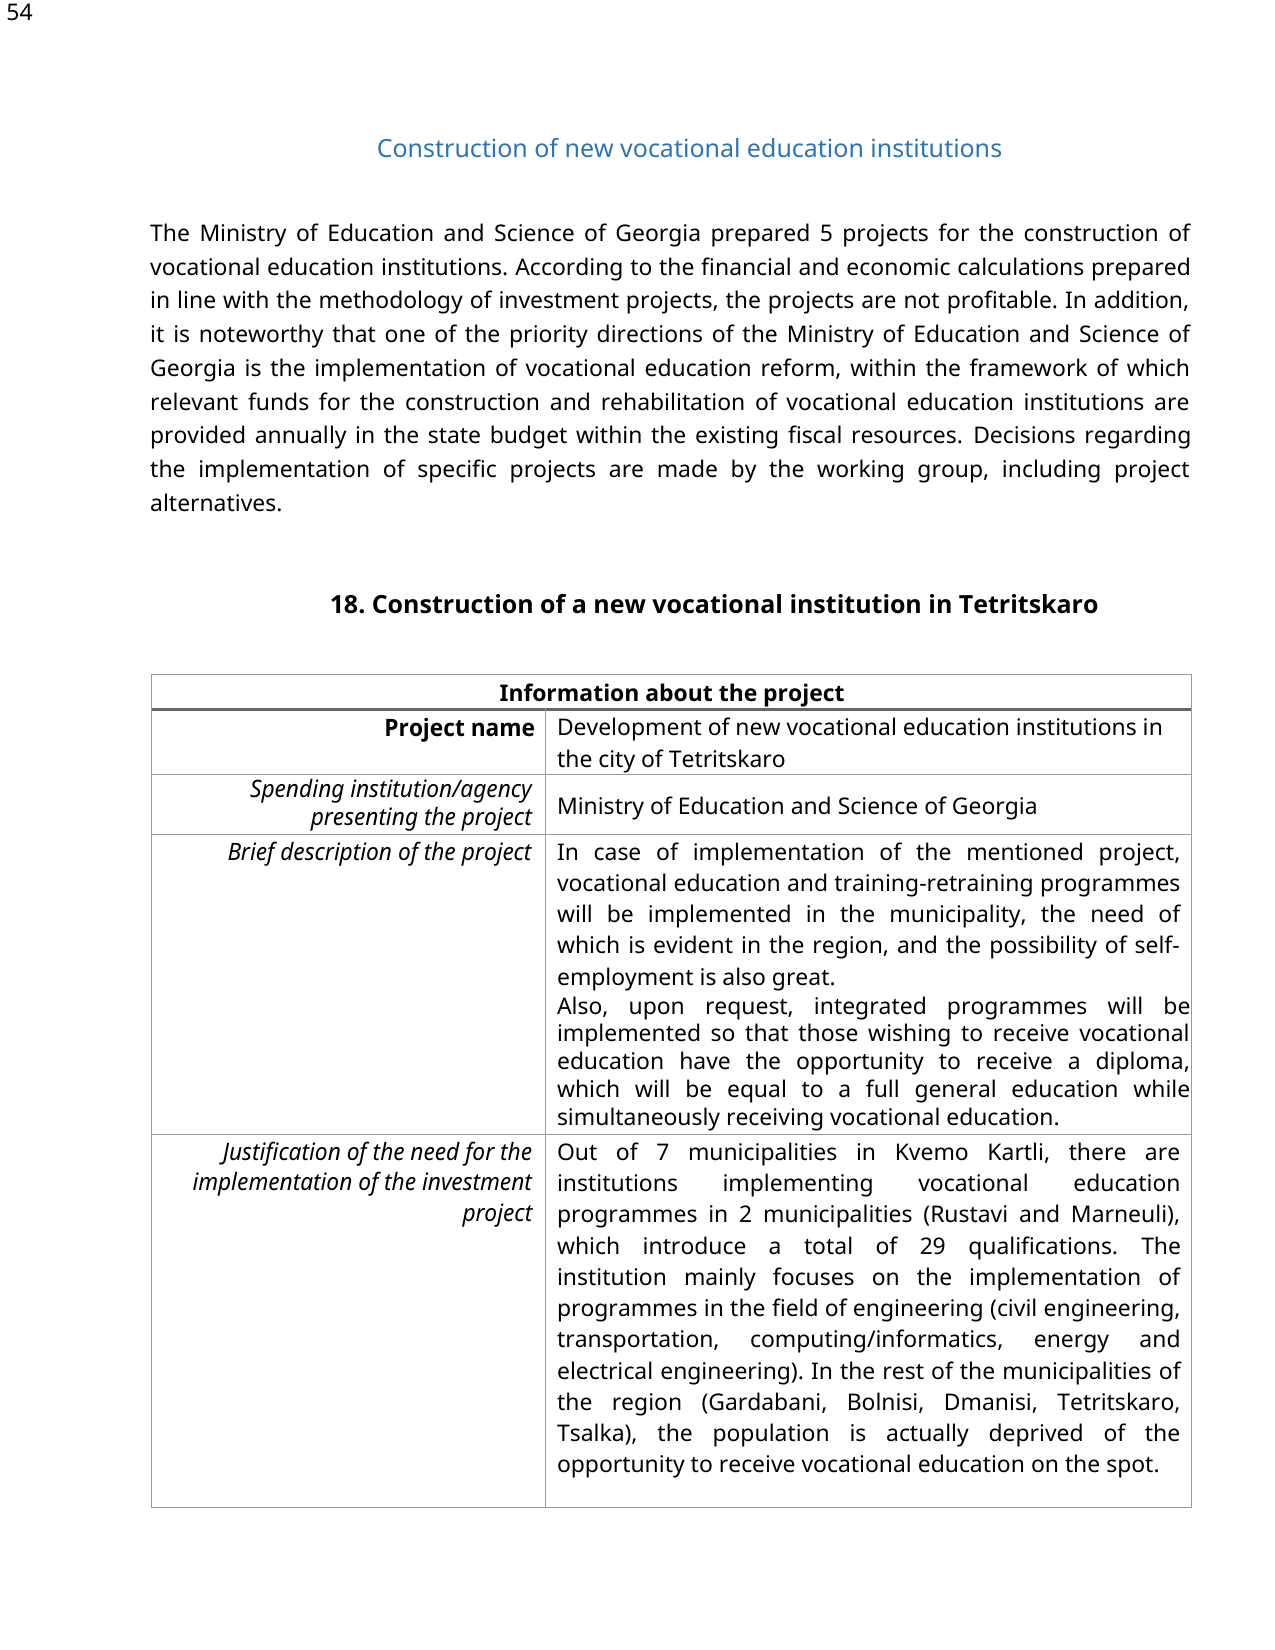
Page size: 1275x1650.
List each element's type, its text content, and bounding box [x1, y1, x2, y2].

text The Ministry of Education and Science of Georgia prepared 5 projects for the construction of vocational education institutions. According to the financial and economic calculations prepared in line with the methodology of investment projects, the projects are not profitable. In addition, it is noteworthy that one of the priority directions of the Ministry of Education and Science of Georgia is the implementation of vocational education reform, within the framework of which relevant funds for the construction and rehabilitation of vocational education institutions are provided annually in the state budget within the existing fiscal resources. Decisions regarding the implementation of specific projects are made by the working group, including project alternatives. [150, 217, 1191, 518]
table_cell Project name [152, 711, 545, 774]
subtitle 18. Construction of a new vocational institution in Tetritskaro [303, 587, 1239, 621]
table_cell Brief description of the project [152, 835, 545, 1134]
table_cell In case of implementation of the mentioned project, vocational education and training-retraining programmes will be implemented in the municipality, the need of which is evident in the region, and the possibility of self-employment is also great. Also, upon request, integrated programmes will be implemented so that those wishing to receive vocational education have the opportunity to receive a diploma, which will be equal to a full general education while simultaneously receiving vocational education. [546, 835, 1191, 1134]
text Construction of new vocational education institutions [260, 130, 1239, 164]
table_cell Ministry of Education and Science of Georgia [546, 775, 1191, 834]
table_cell Spending institution/agency presenting the project [152, 775, 545, 834]
table_cell Out of 7 municipalities in Kvemo Kartli, there are institutions implementing vocational education programmes in 2 municipalities (Rustavi and Marneuli), which introduce a total of 29 qualifications. The institution mainly focuses on the implementation of programmes in the field of engineering (civil engineering, transportation, computing/informatics, energy and electrical engineering). In the rest of the municipalities of the region (Gardabani, Bolnisi, Dmanisi, Tetritskaro, Tsalka), the population is actually deprived of the opportunity to receive vocational education on the spot. [546, 1135, 1191, 1507]
table_header Information about the project [152, 675, 1191, 708]
table_cell Justification of the need for the implementation of the investment project [152, 1135, 545, 1507]
table_cell Development of new vocational education institutions in the city of Tetritskaro [546, 711, 1191, 774]
